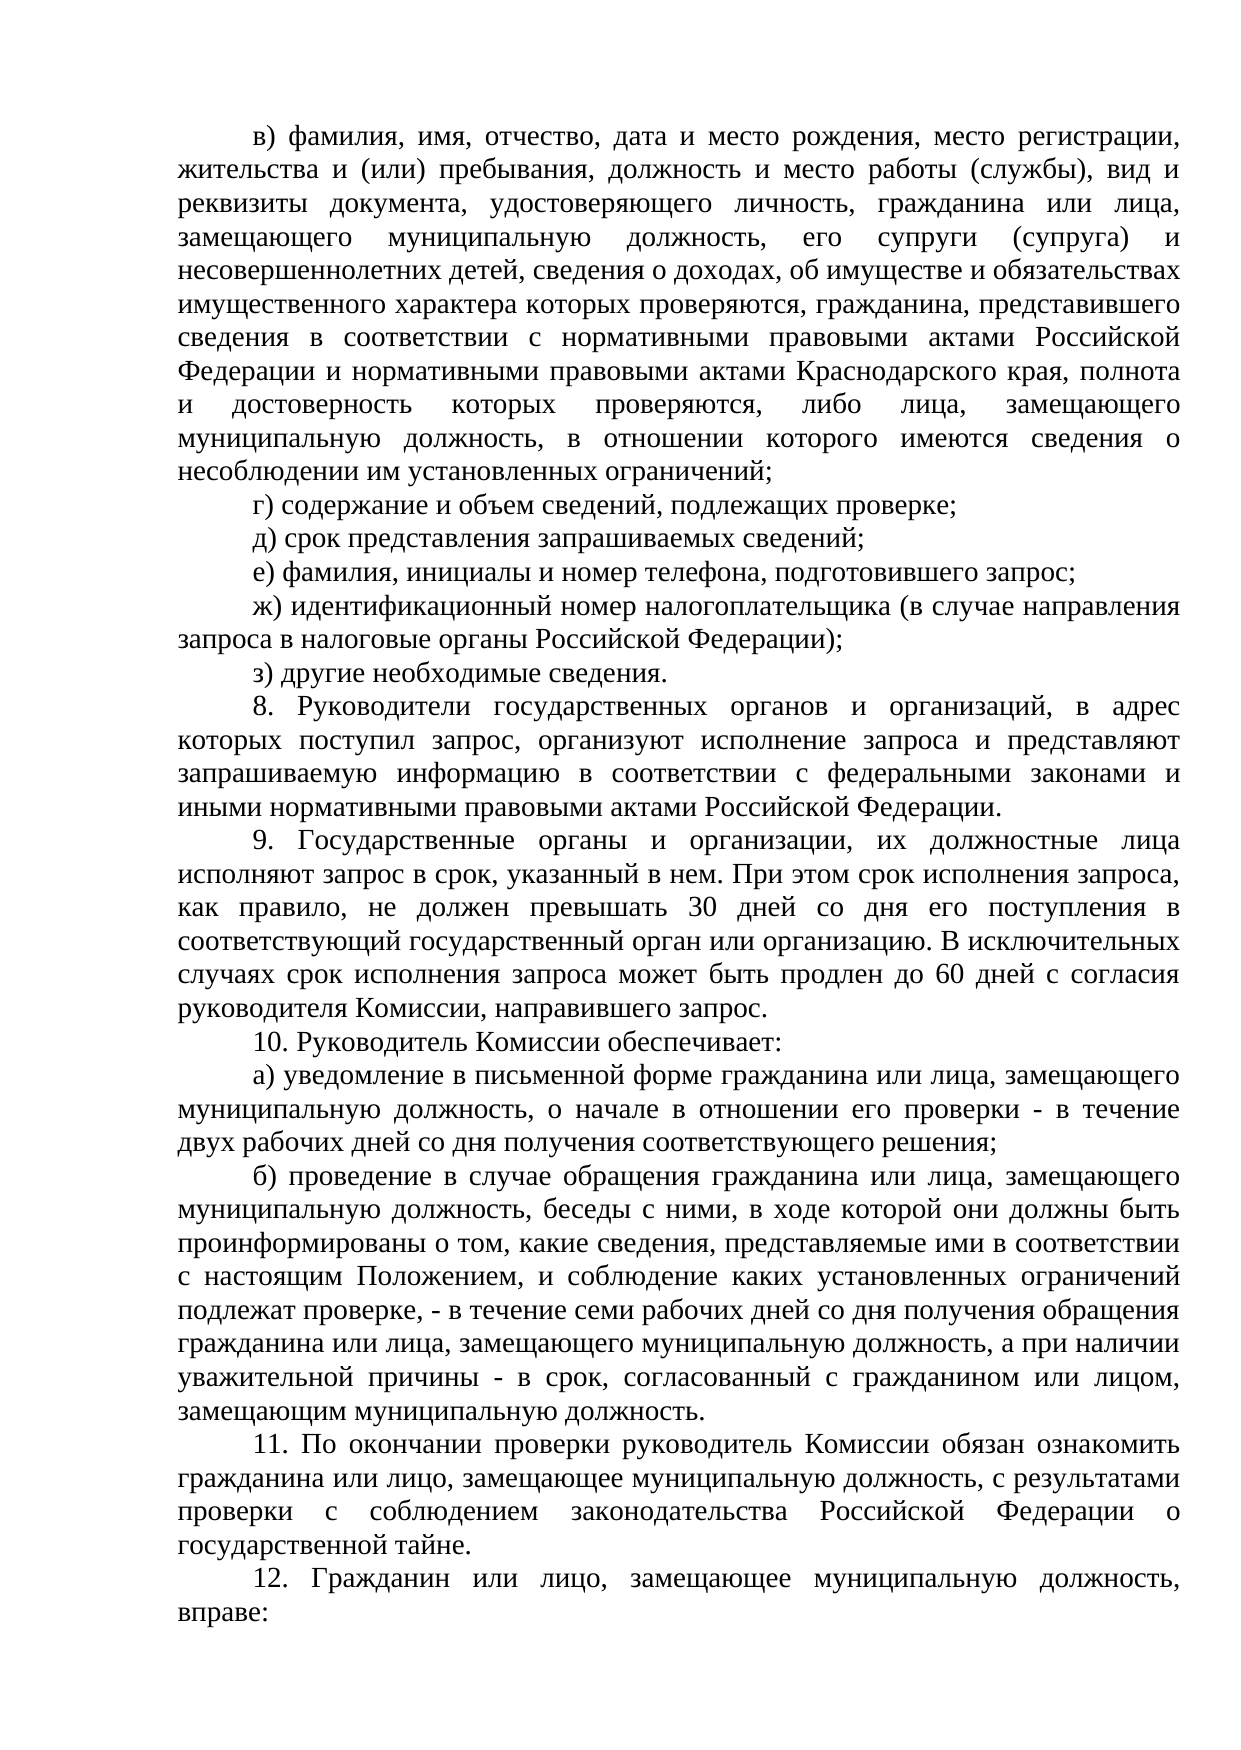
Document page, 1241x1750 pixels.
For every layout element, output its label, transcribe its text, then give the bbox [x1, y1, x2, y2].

text 10. Руководитель Комиссии обеспечивает: [177, 1024, 1181, 1057]
text д) срок представления запрашиваемых сведений; [177, 521, 1181, 554]
text 12. Гражданин или лицо, замещающее муниципальную должность, вправе: [177, 1560, 1181, 1627]
text 11. По окончании проверки руководитель Комиссии обязан ознакомить гражданина или лицо, замещающее муниципальную должность, с результатами проверки с соблюдением законодательства Российской Федерации о государственной тайне. [177, 1426, 1181, 1560]
text ж) идентификационный номер налогоплательщика (в случае направления запроса в налоговые органы Российской Федерации); [177, 588, 1181, 655]
text е) фамилия, инициалы и номер телефона, подготовившего запрос; [177, 554, 1181, 588]
text 9. Государственные органы и организации, их должностные лица исполняют запрос в срок, указанный в нем. При этом срок исполнения запроса, как правило, не должен превышать 30 дней со дня его поступления в соответствующий государственный орган или организацию. В исключительных случаях срок исполнения запроса может быть продлен до 60 дней с согласия руководителя Комиссии, направившего запрос. [177, 822, 1181, 1024]
text 8. Руководители государственных органов и организаций, в адрес которых поступил запрос, организуют исполнение запроса и представляют запрашиваемую информацию в соответствии с федеральными законами и иными нормативными правовыми актами Российской Федерации. [177, 688, 1181, 822]
text в) фамилия, имя, отчество, дата и место рождения, место регистрации, жительства и (или) пребывания, должность и место работы (службы), вид и реквизиты документа, удостоверяющего личность, гражданина или лица, замещающего муниципальную должность, его супруги (супруга) и несовершеннолетних детей, сведения о доходах, об имуществе и обязательствах имущественного характера которых проверяются, гражданина, представившего сведения в соответствии с нормативными правовыми актами Российской Федерации и нормативными правовыми актами Краснодарского края, полнота и достоверность которых проверяются, либо лица, замещающего муниципальную должность, в отношении которого имеются сведения о несоблюдении им установленных ограничений; [177, 118, 1181, 487]
text б) проведение в случае обращения гражданина или лица, замещающего муниципальную должность, беседы с ними, в ходе которой они должны быть проинформированы о том, какие сведения, представляемые ими в соответствии с настоящим Положением, и соблюдение каких установленных ограничений подлежат проверке, - в течение семи рабочих дней со дня получения обращения гражданина или лица, замещающего муниципальную должность, а при наличии уважительной причины - в срок, согласованный с гражданином или лицом, замещающим муниципальную должность. [177, 1158, 1181, 1426]
text г) содержание и объем сведений, подлежащих проверке; [177, 487, 1181, 521]
text з) другие необходимые сведения. [177, 655, 1181, 688]
text а) уведомление в письменной форме гражданина или лица, замещающего муниципальную должность, о начале в отношении его проверки - в течение двух рабочих дней со дня получения соответствующего решения; [177, 1057, 1181, 1158]
